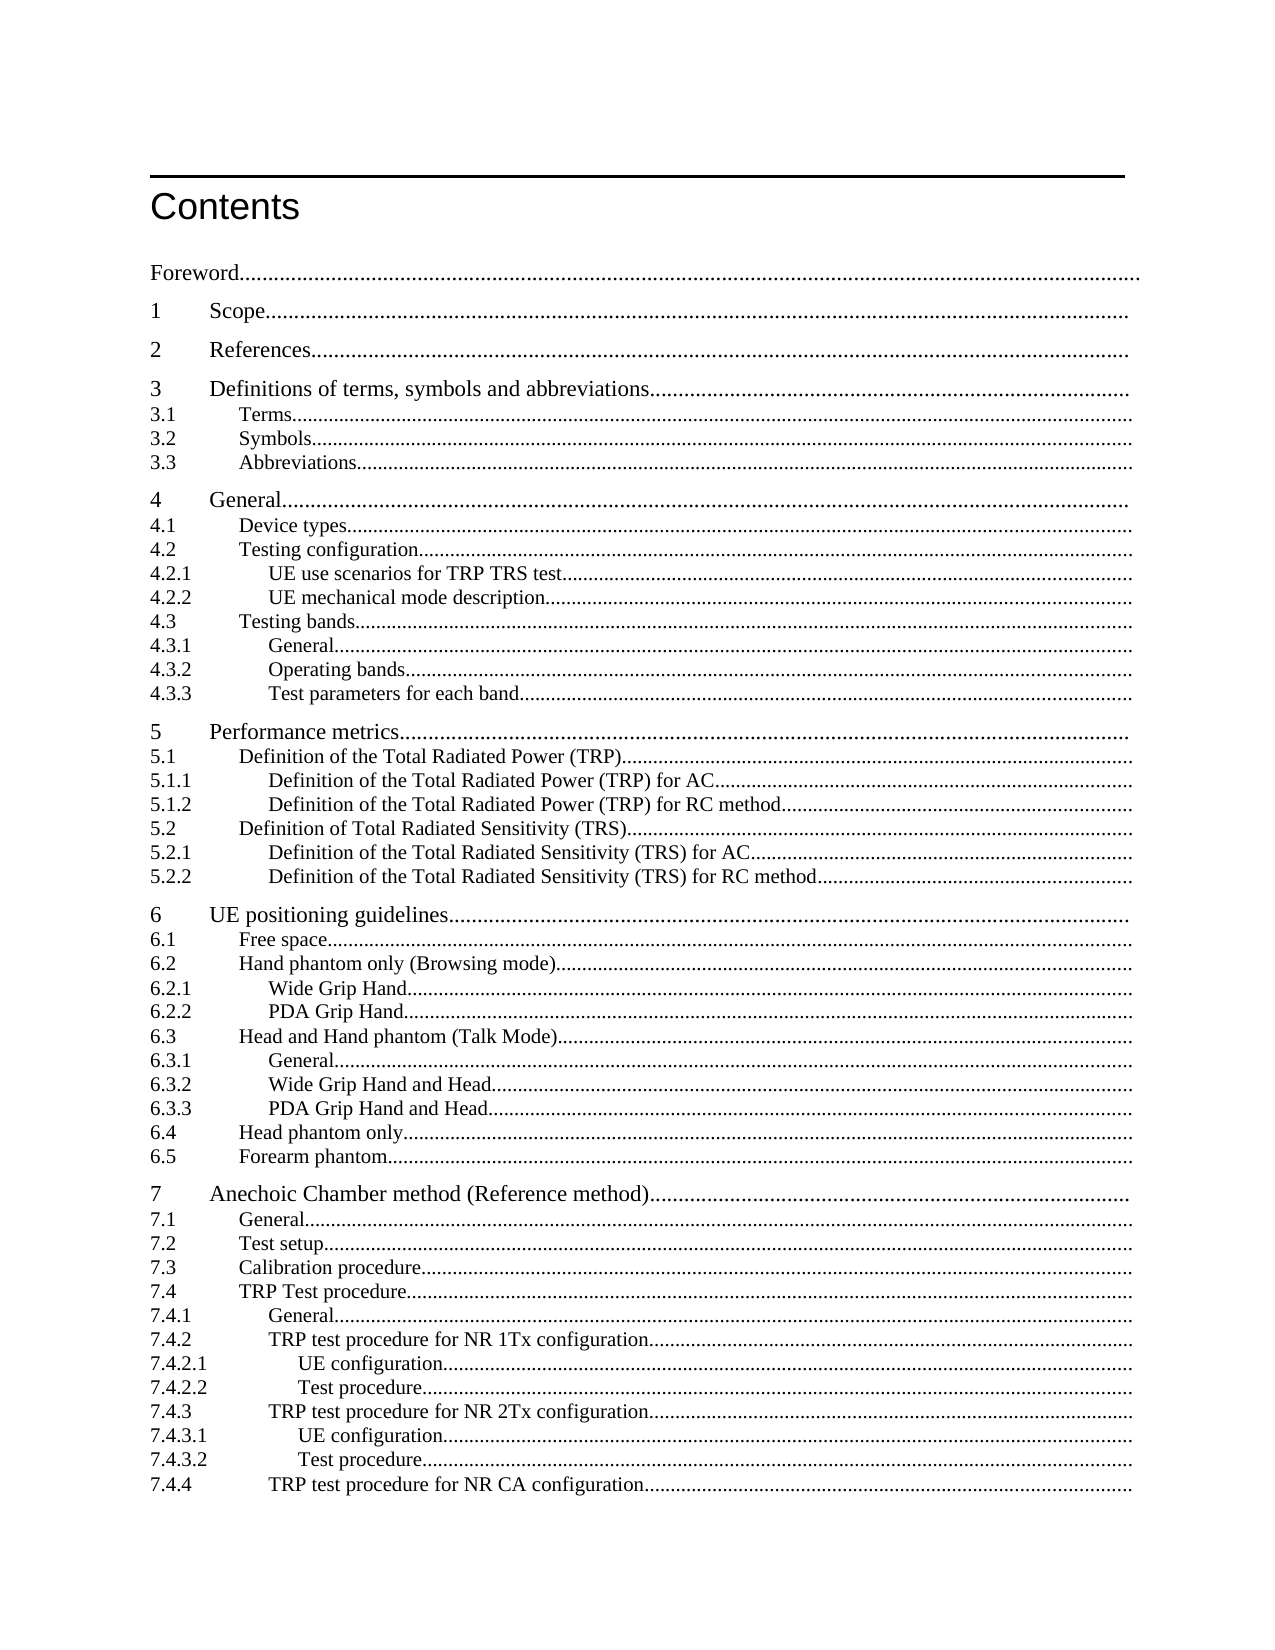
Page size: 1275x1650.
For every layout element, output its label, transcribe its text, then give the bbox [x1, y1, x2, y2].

text 5 Performance metrics 21 [150, 718, 1081, 744]
text 5.1.1 Definition of the Total Radiated Power (TRP) for AC 21 [150, 768, 1125, 792]
text 1 Scope 10 [150, 298, 1081, 324]
text 7.1 General 29 [150, 1207, 1081, 1231]
text 6.2.2 PDA Grip Hand 26 [150, 999, 1125, 1023]
text 6.4 Head phantom only 29 [150, 1120, 1081, 1144]
text 4.3 Testing bands 13 [150, 609, 1081, 633]
text 6 UE positioning guidelines 24 [150, 901, 1081, 927]
text 7.4.3.1 UE configuration 32 [150, 1423, 1125, 1447]
text 6.2.1 Wide Grip Hand 25 [150, 975, 1125, 999]
text 7.3 Calibration procedure 30 [150, 1255, 1081, 1279]
text 4.3.2 Operating bands 13 [150, 657, 1125, 681]
text Foreword 8 [150, 259, 1081, 285]
text 6.3 Head and Hand phantom (Talk Mode) 27 [150, 1023, 1081, 1048]
text 6.1 Free space 24 [150, 927, 1081, 951]
text 4.2.1 UE use scenarios for TRP TRS test 13 [150, 561, 1125, 585]
text 4.3.1 General 13 [150, 633, 1125, 657]
text 4.1 Device types 12 [150, 513, 1081, 537]
text 5.2 Definition of Total Radiated Sensitivity (TRS) 23 [150, 816, 1081, 840]
text 7.4.3 TRP test procedure for NR 2Tx configuration 32 [150, 1399, 1125, 1423]
text 5.2.2 Definition of the Total Radiated Sensitivity (TRS) for RC method 24 [150, 864, 1125, 888]
text 6.3.1 General 27 [150, 1048, 1125, 1072]
text 7.2 Test setup 29 [150, 1231, 1081, 1255]
text 3.2 Symbols 12 [150, 426, 1081, 450]
text 3.3 Abbreviations 12 [150, 450, 1081, 474]
text 7.4.2.2 Test procedure 32 [150, 1375, 1125, 1399]
text 3 Definitions of terms, symbols and abbreviations 12 [150, 375, 1081, 402]
text 4 General 12 [150, 486, 1081, 513]
text 7.4.2.1 UE configuration 32 [150, 1351, 1125, 1375]
text 7.4.2 TRP test procedure for NR 1Tx configuration 32 [150, 1327, 1125, 1351]
text 6.2 Hand phantom only (Browsing mode) 25 [150, 951, 1081, 975]
text 6.3.3 PDA Grip Hand and Head 29 [150, 1096, 1125, 1120]
text 6.3.2 Wide Grip Hand and Head 29 [150, 1072, 1125, 1096]
text 6.5 Forearm phantom 29 [150, 1144, 1081, 1168]
text 7.4 TRP Test procedure 31 [150, 1279, 1081, 1303]
text Contents [150, 178, 1125, 227]
text 4.2.2 UE mechanical mode description 13 [150, 585, 1125, 609]
text 4.2 Testing configuration 13 [150, 537, 1081, 561]
text 3.1 Terms 12 [150, 402, 1081, 426]
text 4.3.3 Test parameters for each band 14 [150, 681, 1125, 705]
text 7.4.1 General 31 [150, 1303, 1125, 1327]
text 7.4.4 TRP test procedure for NR CA configuration 33 [150, 1471, 1125, 1496]
text 7.4.3.2 Test procedure 33 [150, 1447, 1125, 1471]
text 5.1.2 Definition of the Total Radiated Power (TRP) for RC method 22 [150, 792, 1125, 816]
text 7 Anechoic Chamber method (Reference method) 29 [150, 1180, 1081, 1207]
text 5.2.1 Definition of the Total Radiated Sensitivity (TRS) for AC 23 [150, 840, 1125, 864]
text 2 References 10 [150, 336, 1081, 363]
text 5.1 Definition of the Total Radiated Power (TRP) 21 [150, 744, 1081, 768]
